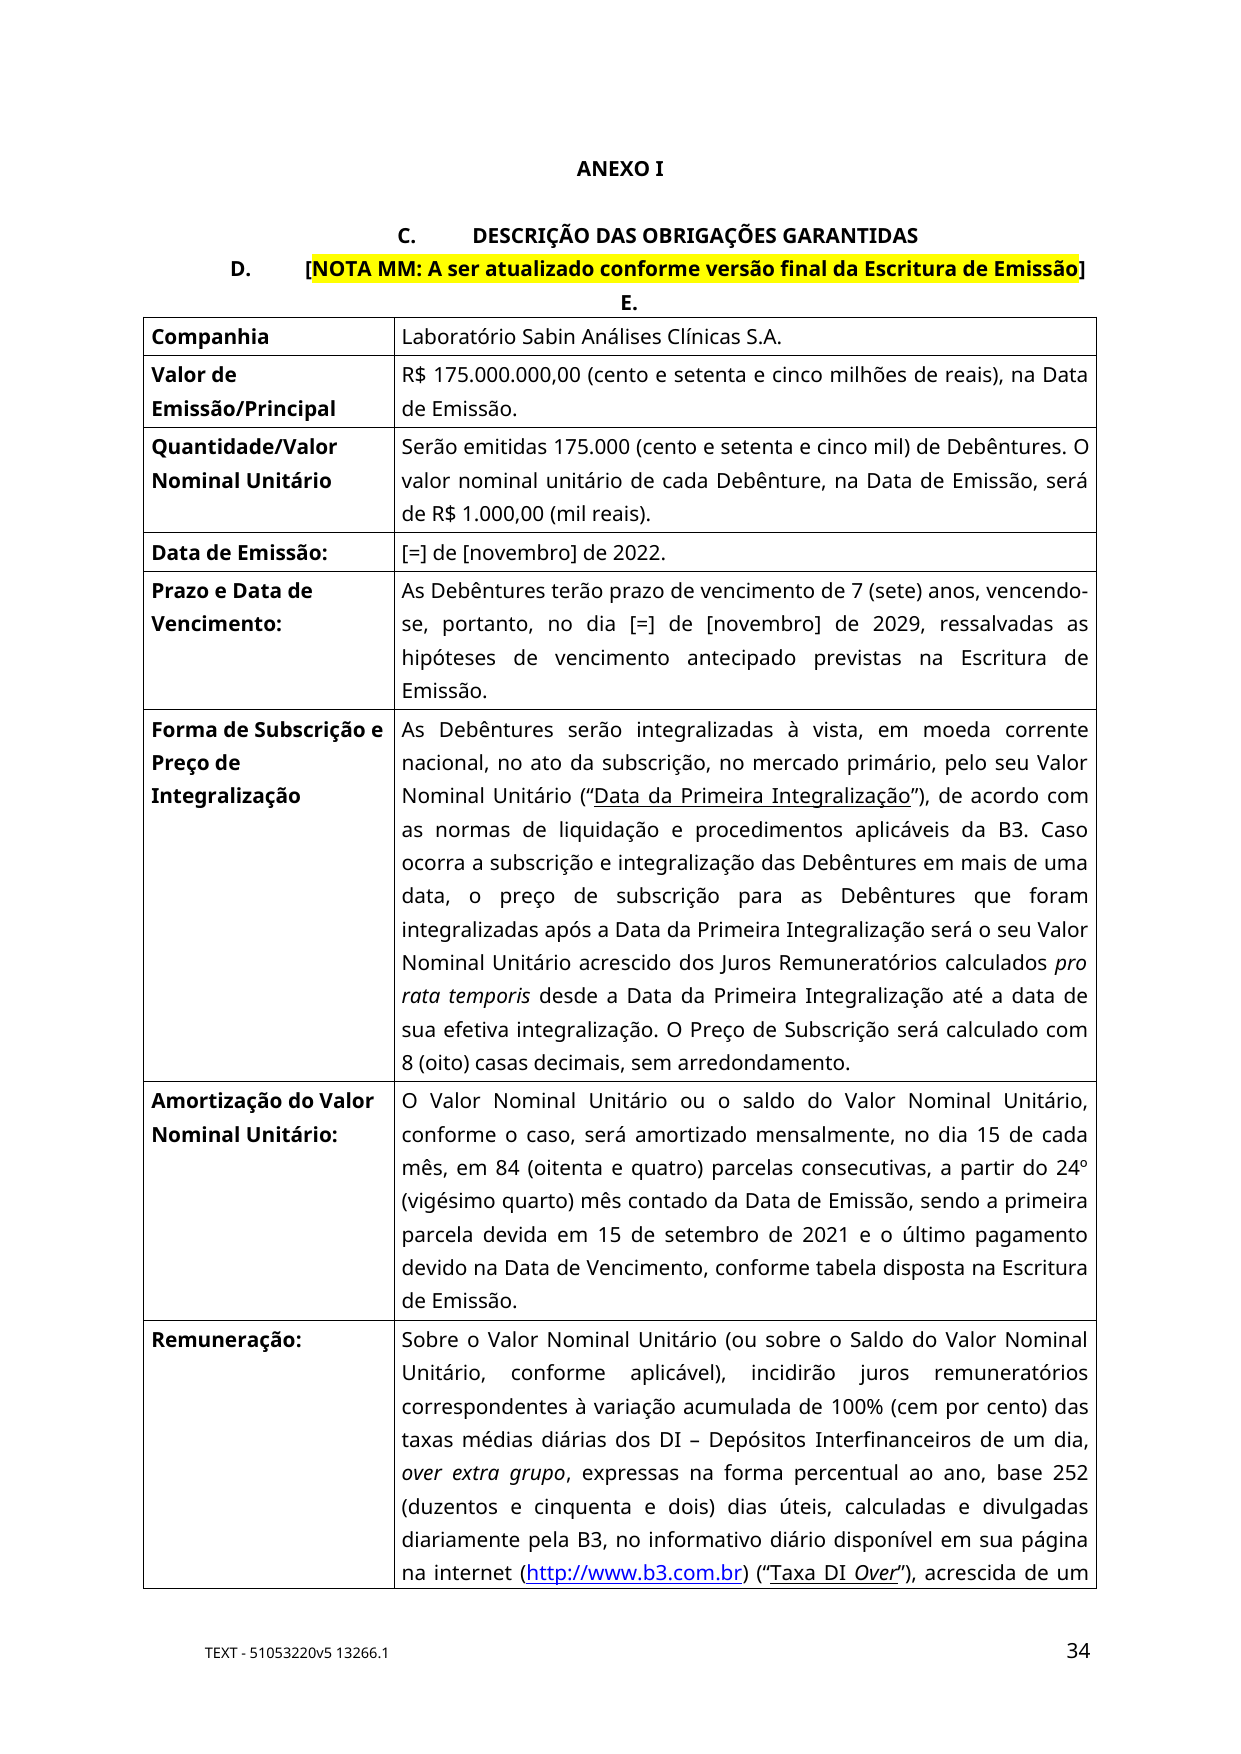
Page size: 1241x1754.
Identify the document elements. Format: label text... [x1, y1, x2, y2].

table_cell O Valor Nominal Unitário ou o saldo do Valor Nominal Unitário, conforme o caso, será amortizado mensalmente, no dia 15 de cada mês, em 84 (oitenta e quatro) parcelas consecutivas, a partir do 24º (vigésimo quarto) mês contado da Data de Emissão, sendo a primeira parcela devida em 15 de setembro de 2021 e o último pagamento devido na Data de Vencimento, conforme tabela disposta na Escritura de Emissão. [395, 1082, 1096, 1320]
table_cell As Debêntures terão prazo de vencimento de 7 (sete) anos, vencendo-se, portanto, no dia [=] de [novembro] de 2029, ressalvadas as hipóteses de vencimento antecipado previstas na Escritura de Emissão. [395, 572, 1096, 709]
table_cell Prazo e Data de Vencimento: [144, 572, 394, 709]
table_cell Serão emitidas 175.000 (cento e setenta e cinco mil) de Debêntures. O valor nominal unitário de cada Debênture, na Data de Emissão, será de R$ 1.000,00 (mil reais). [395, 428, 1096, 532]
text ANEXO I [150, 150, 1090, 183]
table_cell Remuneração: [144, 1321, 394, 1587]
table_cell Forma de Subscrição e Preço de Integralização [144, 710, 394, 1081]
table_cell Quantidade/Valor Nominal Unitário [144, 428, 394, 532]
table_header Companhia [144, 318, 394, 355]
table_cell Valor de Emissão/Principal [144, 356, 394, 427]
table_cell [=] de [novembro] de 2022. [395, 533, 1096, 571]
table_cell Amortização do Valor Nominal Unitário: [144, 1082, 394, 1320]
subtitle [NOTA MM: A ser atualizado conforme versão final da Escritura de Emissão] [225, 250, 1090, 283]
table_header Laboratório Sabin Análises Clínicas S.A. [395, 318, 1096, 355]
table_cell Data de Emissão: [144, 533, 394, 571]
subtitle DESCRIÇÃO DAS OBRIGAÇÕES GARANTIDAS [225, 217, 1090, 250]
table_cell As Debêntures serão integralizadas à vista, em moeda corrente nacional, no ato da subscrição, no mercado primário, pelo seu Valor Nominal Unitário (“Data da Primeira Integralização”), de acordo com as normas de liquidação e procedimentos aplicáveis da B3. Caso ocorra a subscrição e integralização das Debêntures em mais de uma data, o preço de subscrição para as Debêntures que foram integralizadas após a Data da Primeira Integralização será o seu Valor Nominal Unitário acrescido dos Juros Remuneratórios calculados pro rata temporis desde a Data da Primeira Integralização até a data de sua efetiva integralização. O Preço de Subscrição será calculado com 8 (oito) casas decimais, sem arredondamento. [395, 710, 1096, 1081]
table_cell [395, 1321, 1096, 1587]
table_cell R$ 175.000.000,00 (cento e setenta e cinco milhões de reais), na Data de Emissão. [395, 356, 1096, 427]
